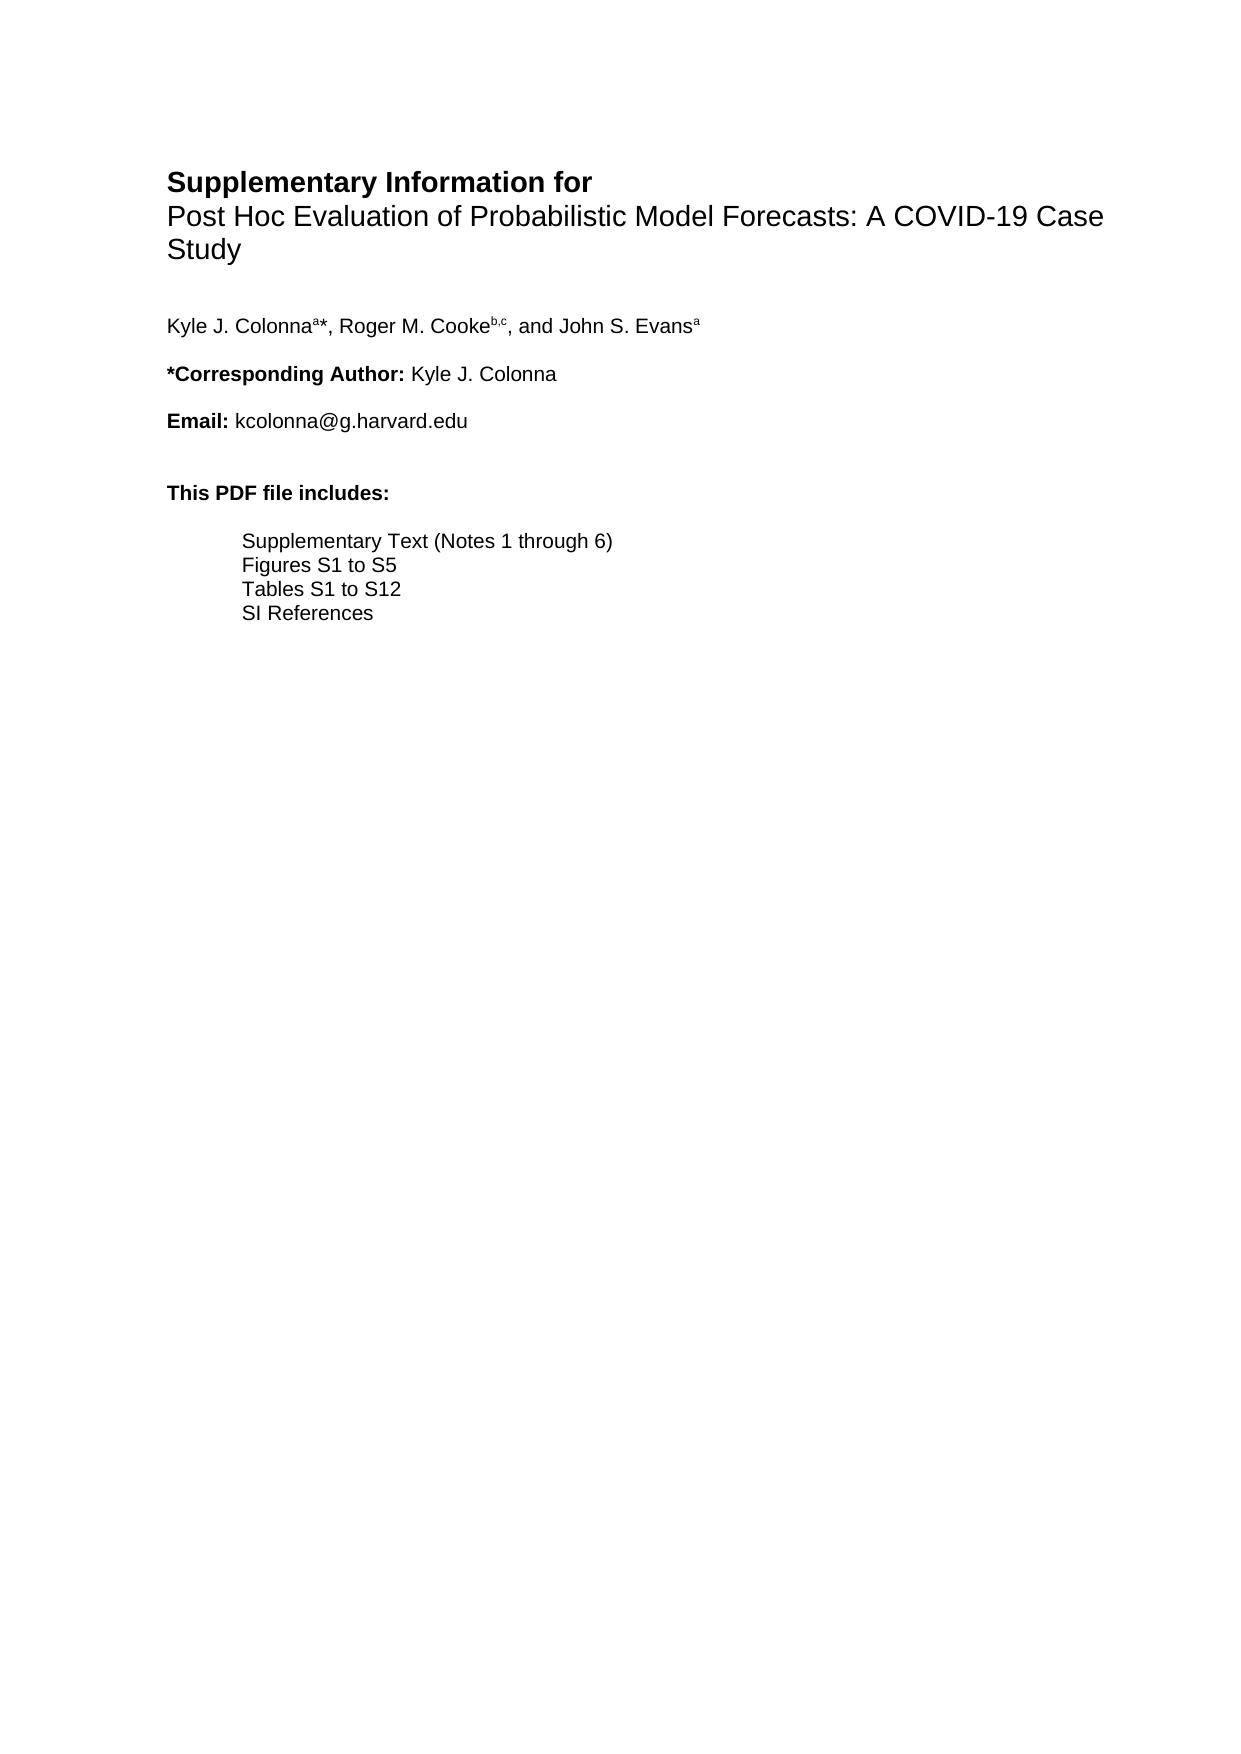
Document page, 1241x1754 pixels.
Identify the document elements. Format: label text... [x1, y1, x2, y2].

text Email: kcolonna@g.harvard.edu [167, 409, 1134, 433]
text Supplementary Text (Notes 1 through 6) [242, 529, 1134, 553]
text This PDF file includes: [167, 481, 1134, 505]
text SI References [242, 601, 1134, 625]
text Kyle J. Colonnaa*, Roger M. Cookeb,c, and John S. Evansa [167, 313, 1134, 337]
text Post Hoc Evaluation of Probabilistic Model Forecasts: A COVID-19 Case Study [167, 198, 1134, 266]
text *Corresponding Author: Kyle J. Colonna [167, 361, 1134, 385]
text Figures S1 to S5 [242, 553, 1134, 577]
text Tables S1 to S12 [242, 577, 1134, 601]
text Supplementary Information for [167, 165, 1134, 198]
